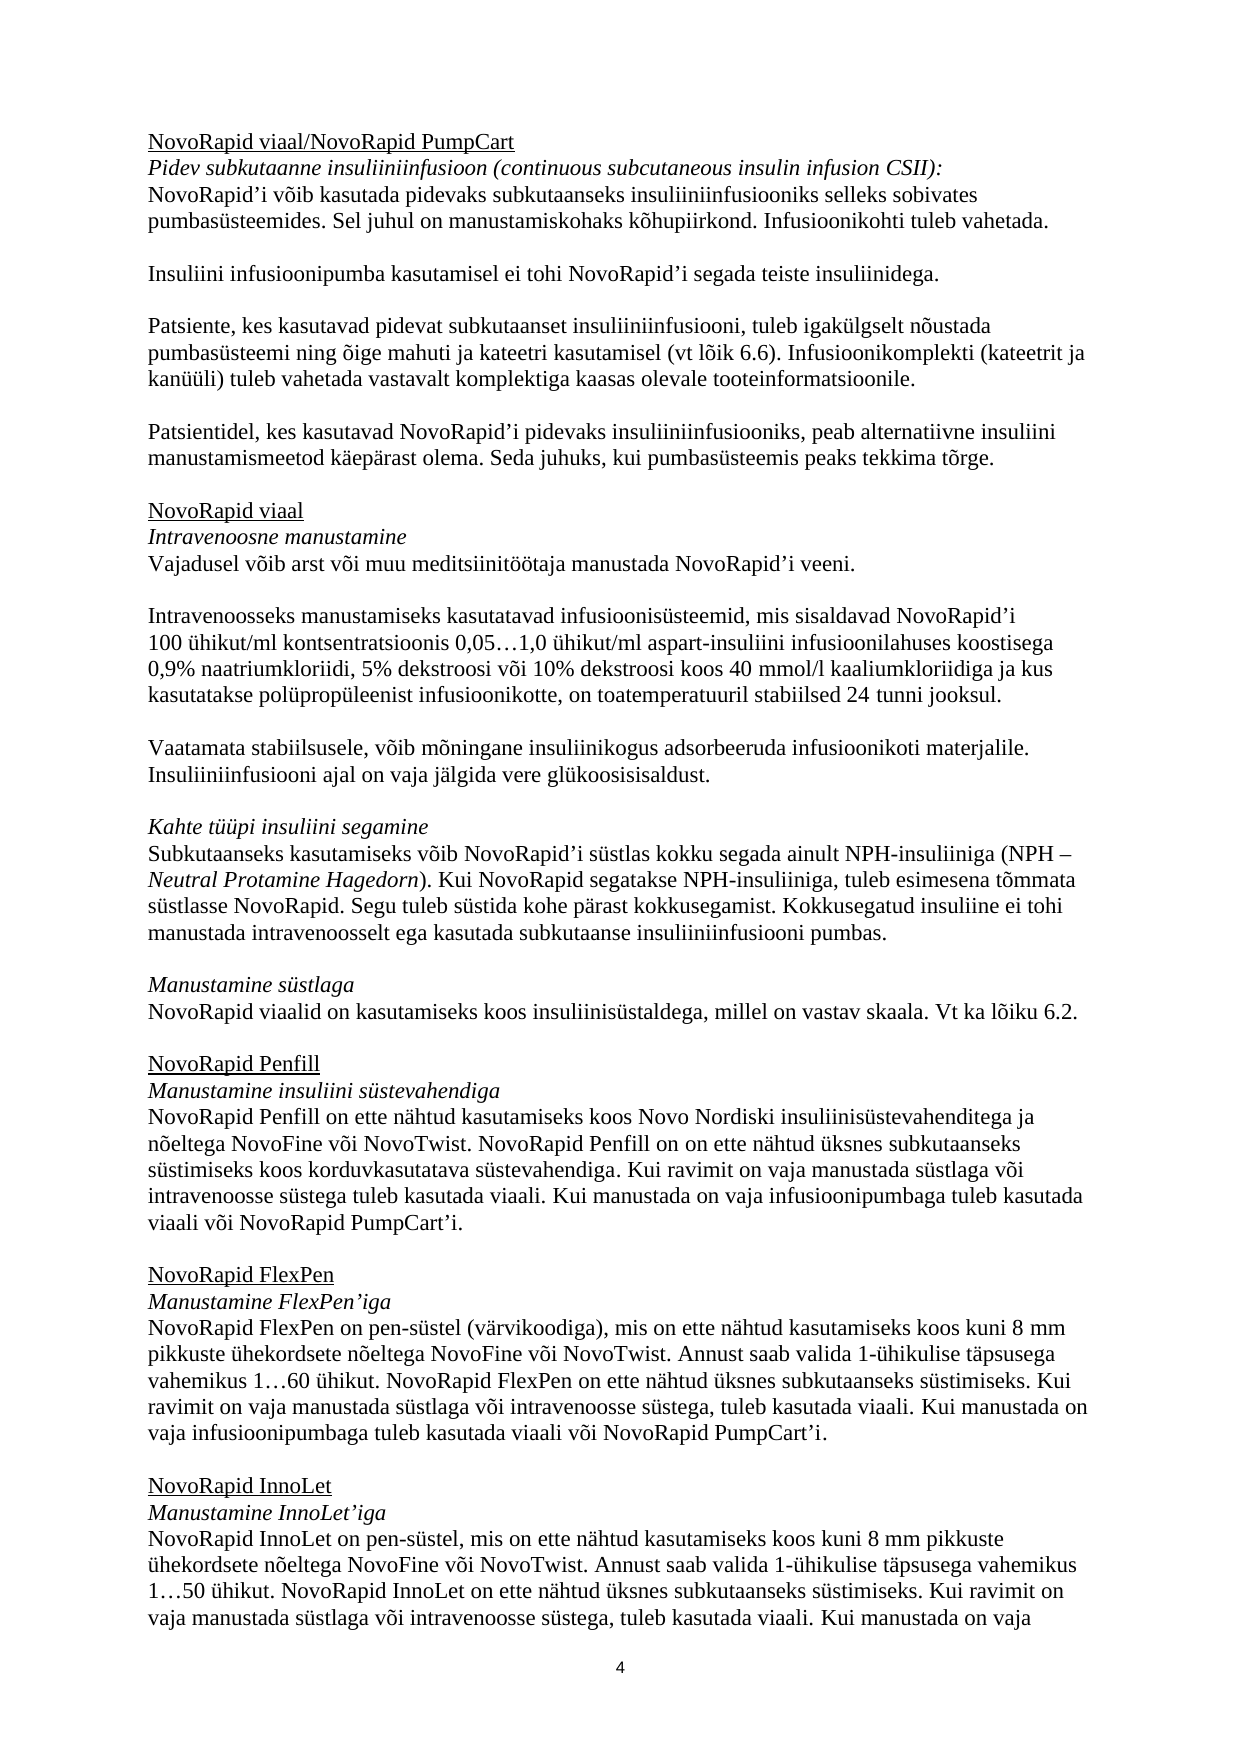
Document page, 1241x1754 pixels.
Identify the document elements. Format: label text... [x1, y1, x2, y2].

text Manustamine insuliini süstevahendiga [148, 1077, 1092, 1103]
text Manustamine FlexPen’iga [148, 1288, 1092, 1314]
text NovoRapid Penfill on ette nähtud kasutamiseks koos Novo Nordiski insuliinisüstevahenditega ja nõeltega NovoFine või NovoTwist. NovoRapid Penfill on on ette nähtud üksnes subkutaanseks süstimiseks koos korduvkasutatava süstevahendiga. Kui ravimit on vaja manustada süstlaga või intravenoosse süstega tuleb kasutada viaali. Kui manustada on vaja infusioonipumbaga tuleb kasutada viaali või NovoRapid PumpCart’i. [148, 1103, 1092, 1235]
text Vaatamata stabiilsusele, võib mõningane insuliinikogus adsorbeeruda infusioonikoti materjalile. Insuliiniinfusiooni ajal on vaja jälgida vere glükoosisisaldust. [148, 734, 1092, 787]
text Subkutaanseks kasutamiseks võib NovoRapid’i süstlas kokku segada ainult NPH-insuliiniga (NPH – Neutral Protamine Hagedorn). Kui NovoRapid segatakse NPH-insuliiniga, tuleb esimesena tõmmata süstlasse NovoRapid. Segu tuleb süstida kohe pärast kokkusegamist. Kokkusegatud insuliine ei tohi manustada intravenoosselt ega kasutada subkutaanse insuliiniinfusiooni pumbas. [148, 840, 1092, 945]
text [148, 1525, 1092, 1630]
text Patsiente, kes kasutavad pidevat subkutaanset insuliiniinfusiooni, tuleb igakülgselt nõustada pumbasüsteemi ning õige mahuti ja kateetri kasutamisel (vt lõik 6.6). Infusioonikomplekti (kateetrit ja kanüüli) tuleb vahetada vastavalt komplektiga kaasas olevale tooteinformatsioonile. [148, 313, 1092, 392]
text Kahte tüüpi insuliini segamine [148, 813, 1092, 840]
text Intravenoosseks manustamiseks kasutatavad infusioonisüsteemid, mis sisaldavad NovoRapid’i 100 ühikut/ml kontsentratsioonis 0,05…1,0 ühikut/ml aspart-insuliini infusioonilahuses koostisega 0,9% naatriumkloriidi, 5% dekstroosi või 10% dekstroosi koos 40 mmol/l kaaliumkloriidiga ja kus kasutatakse polüpropüleenist infusioonikotte, on toatemperatuuril stabiilsed 24 tunni jooksul. [148, 602, 1092, 708]
text Vajadusel võib arst või muu meditsiinitöötaja manustada NovoRapid’i veeni. [148, 550, 1092, 576]
text Insuliini infusioonipumba kasutamisel ei tohi NovoRapid’i segada teiste insuliinidega. [148, 260, 1092, 286]
text NovoRapid Penfill [148, 1051, 1092, 1077]
text NovoRapid InnoLet [148, 1472, 1092, 1498]
text Manustamine süstlaga [148, 971, 1092, 998]
text Manustamine InnoLet’iga [148, 1498, 1092, 1525]
text NovoRapid FlexPen [148, 1261, 1092, 1288]
text Intravenoosne manustamine [148, 523, 1092, 550]
text NovoRapid viaal/NovoRapid PumpCart [148, 128, 1092, 154]
text Pidev subkutaanne insuliiniinfusioon (continuous subcutaneous insulin infusion CSII): [148, 154, 1092, 181]
text NovoRapid viaalid on kasutamiseks koos insuliinisüstaldega, millel on vastav skaala. Vt ka lõiku 6.2. [148, 998, 1092, 1024]
text NovoRapid viaal [148, 497, 1092, 523]
text NovoRapid’i võib kasutada pidevaks subkutaanseks insuliiniinfusiooniks selleks sobivates pumbasüsteemides. Sel juhul on manustamiskohaks kõhupiirkond. Infusioonikohti tuleb vahetada. [148, 181, 1092, 233]
text Patsientidel, kes kasutavad NovoRapid’i pidevaks insuliiniinfusiooniks, peab alternatiivne insuliini manustamismeetod käepärast olema. Seda juhuks, kui pumbasüsteemis peaks tekkima tõrge. [148, 418, 1092, 471]
text NovoRapid FlexPen on pen-süstel (värvikoodiga), mis on ette nähtud kasutamiseks koos kuni 8 mm pikkuste ühekordsete nõeltega NovoFine või NovoTwist. Annust saab valida 1-ühikulise täpsusega vahemikus 1…60 ühikut. NovoRapid FlexPen on ette nähtud üksnes subkutaanseks süstimiseks. Kui ravimit on vaja manustada süstlaga või intravenoosse süstega, tuleb kasutada viaali. Kui manustada on vaja infusioonipumbaga tuleb kasutada viaali või NovoRapid PumpCart’i. [148, 1314, 1092, 1446]
